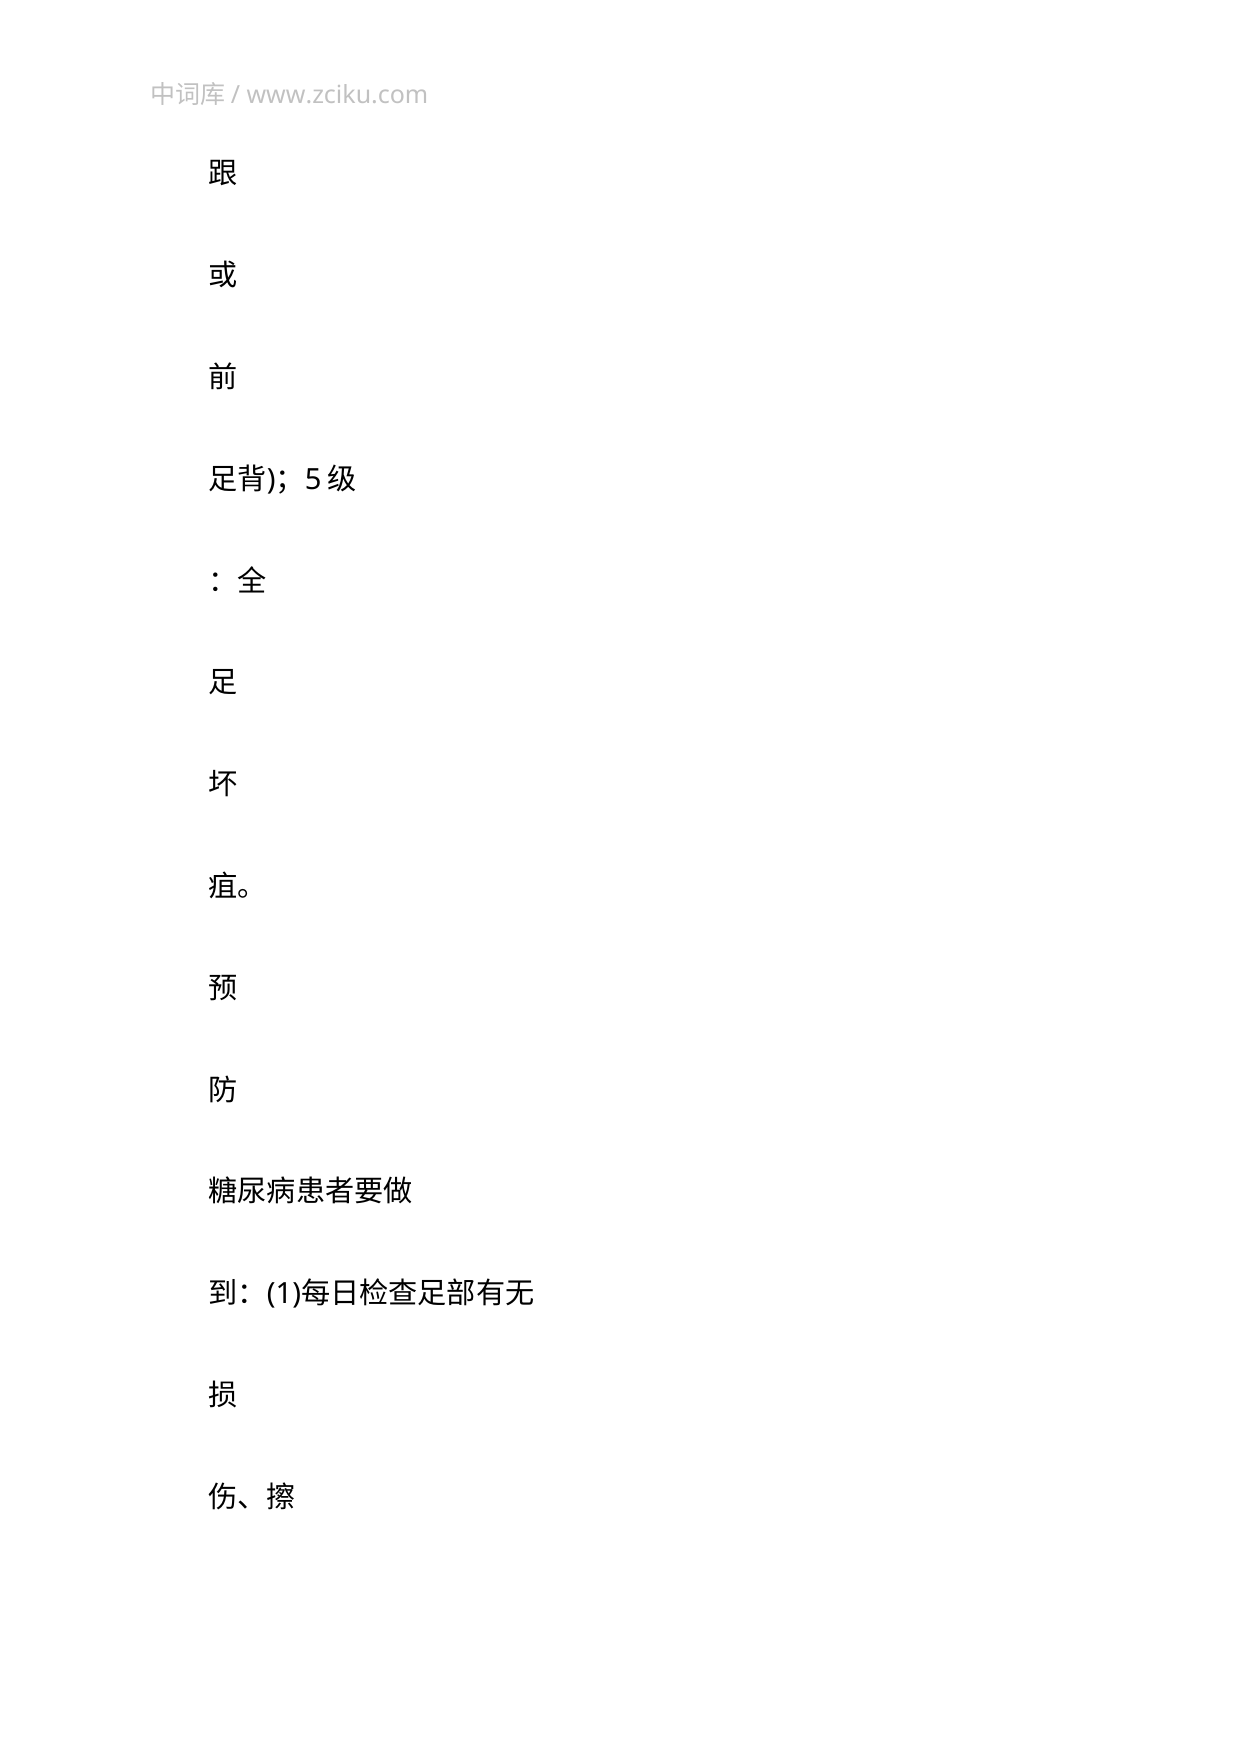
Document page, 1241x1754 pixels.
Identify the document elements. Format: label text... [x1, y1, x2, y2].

text 防 [150, 1066, 1090, 1108]
text 糖尿病患者要做 [150, 1168, 1090, 1210]
text 伤、擦 [150, 1473, 1090, 1516]
text 损 [150, 1372, 1090, 1414]
text 到：(1)每日检查足部有无 [150, 1270, 1090, 1312]
text 足背)；5级 [150, 455, 1090, 498]
text 前 [150, 353, 1090, 396]
text 跟 [150, 150, 1090, 192]
text 坏 [150, 761, 1090, 803]
text 或 [150, 252, 1090, 294]
text 疽。 [150, 863, 1090, 905]
text 预 [150, 964, 1090, 1007]
text 足 [150, 659, 1090, 701]
text ：全 [150, 557, 1090, 599]
